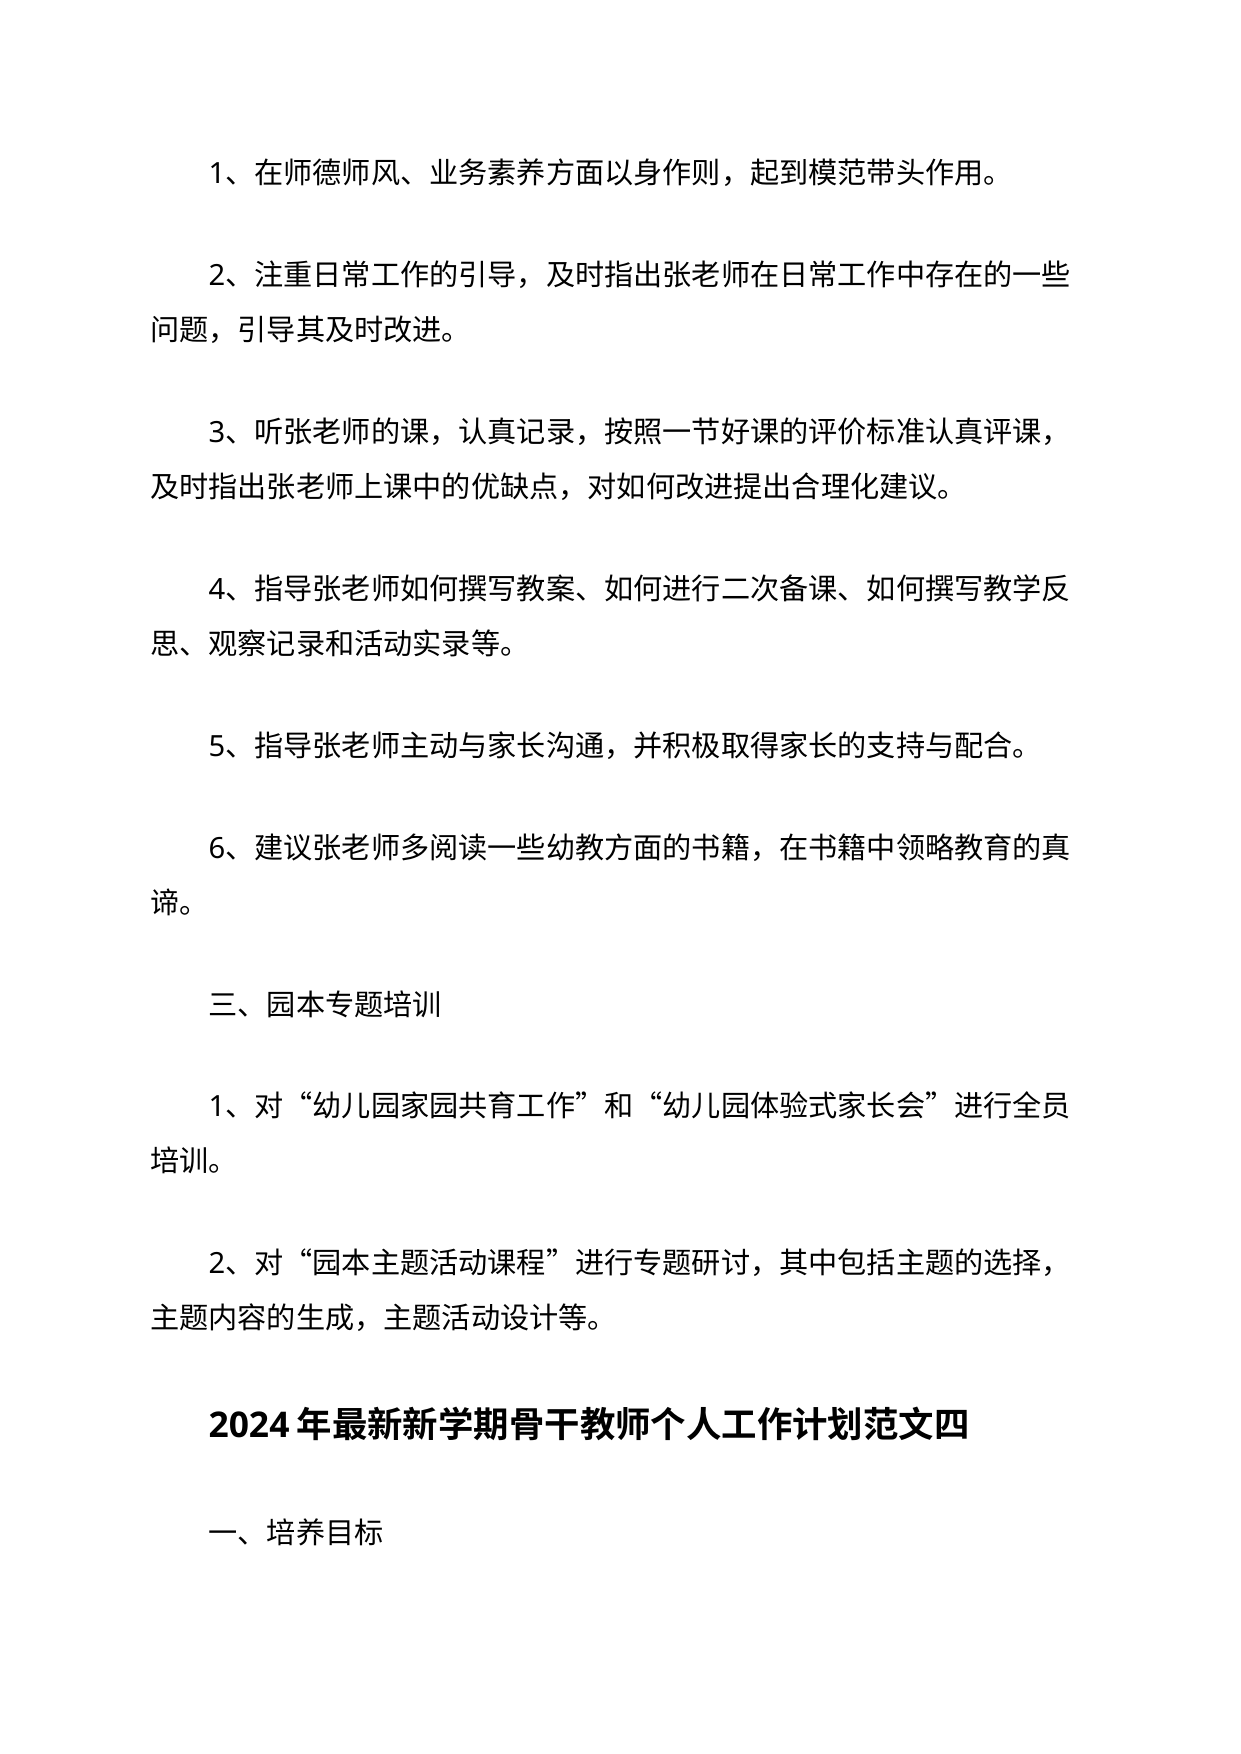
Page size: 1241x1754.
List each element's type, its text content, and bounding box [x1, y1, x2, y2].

text 4、指导张老师如何撰写教案、如何进行二次备课、如何撰写教学反思、观察记录和活动实录等。 [150, 566, 1090, 663]
text 2、对“园本主题活动课程”进行专题研讨，其中包括主题的选择，主题内容的生成，主题活动设计等。 [150, 1239, 1090, 1337]
text 6、建议张老师多阅读一些幼教方面的书籍，在书籍中领略教育的真谛。 [150, 824, 1090, 922]
text 5、指导张老师主动与家长沟通，并积极取得家长的支持与配合。 [150, 722, 1090, 765]
text 1、在师德师风、业务素养方面以身作则，起到模范带头作用。 [150, 150, 1090, 192]
text 1、对“幼儿园家园共育工作”和“幼儿园体验式家长会”进行全员培训。 [150, 1083, 1090, 1180]
text 3、听张老师的课，认真记录，按照一节好课的评价标准认真评课，及时指出张老师上课中的优缺点，对如何改进提出合理化建议。 [150, 409, 1090, 506]
text 2、注重日常工作的引导，及时指出张老师在日常工作中存在的一些问题，引导其及时改进。 [150, 252, 1090, 349]
text 2024年最新新学期骨干教师个人工作计划范文四 [150, 1396, 1090, 1448]
text 三、园本专题培训 [150, 981, 1090, 1023]
text 一、培养目标 [150, 1510, 1090, 1552]
